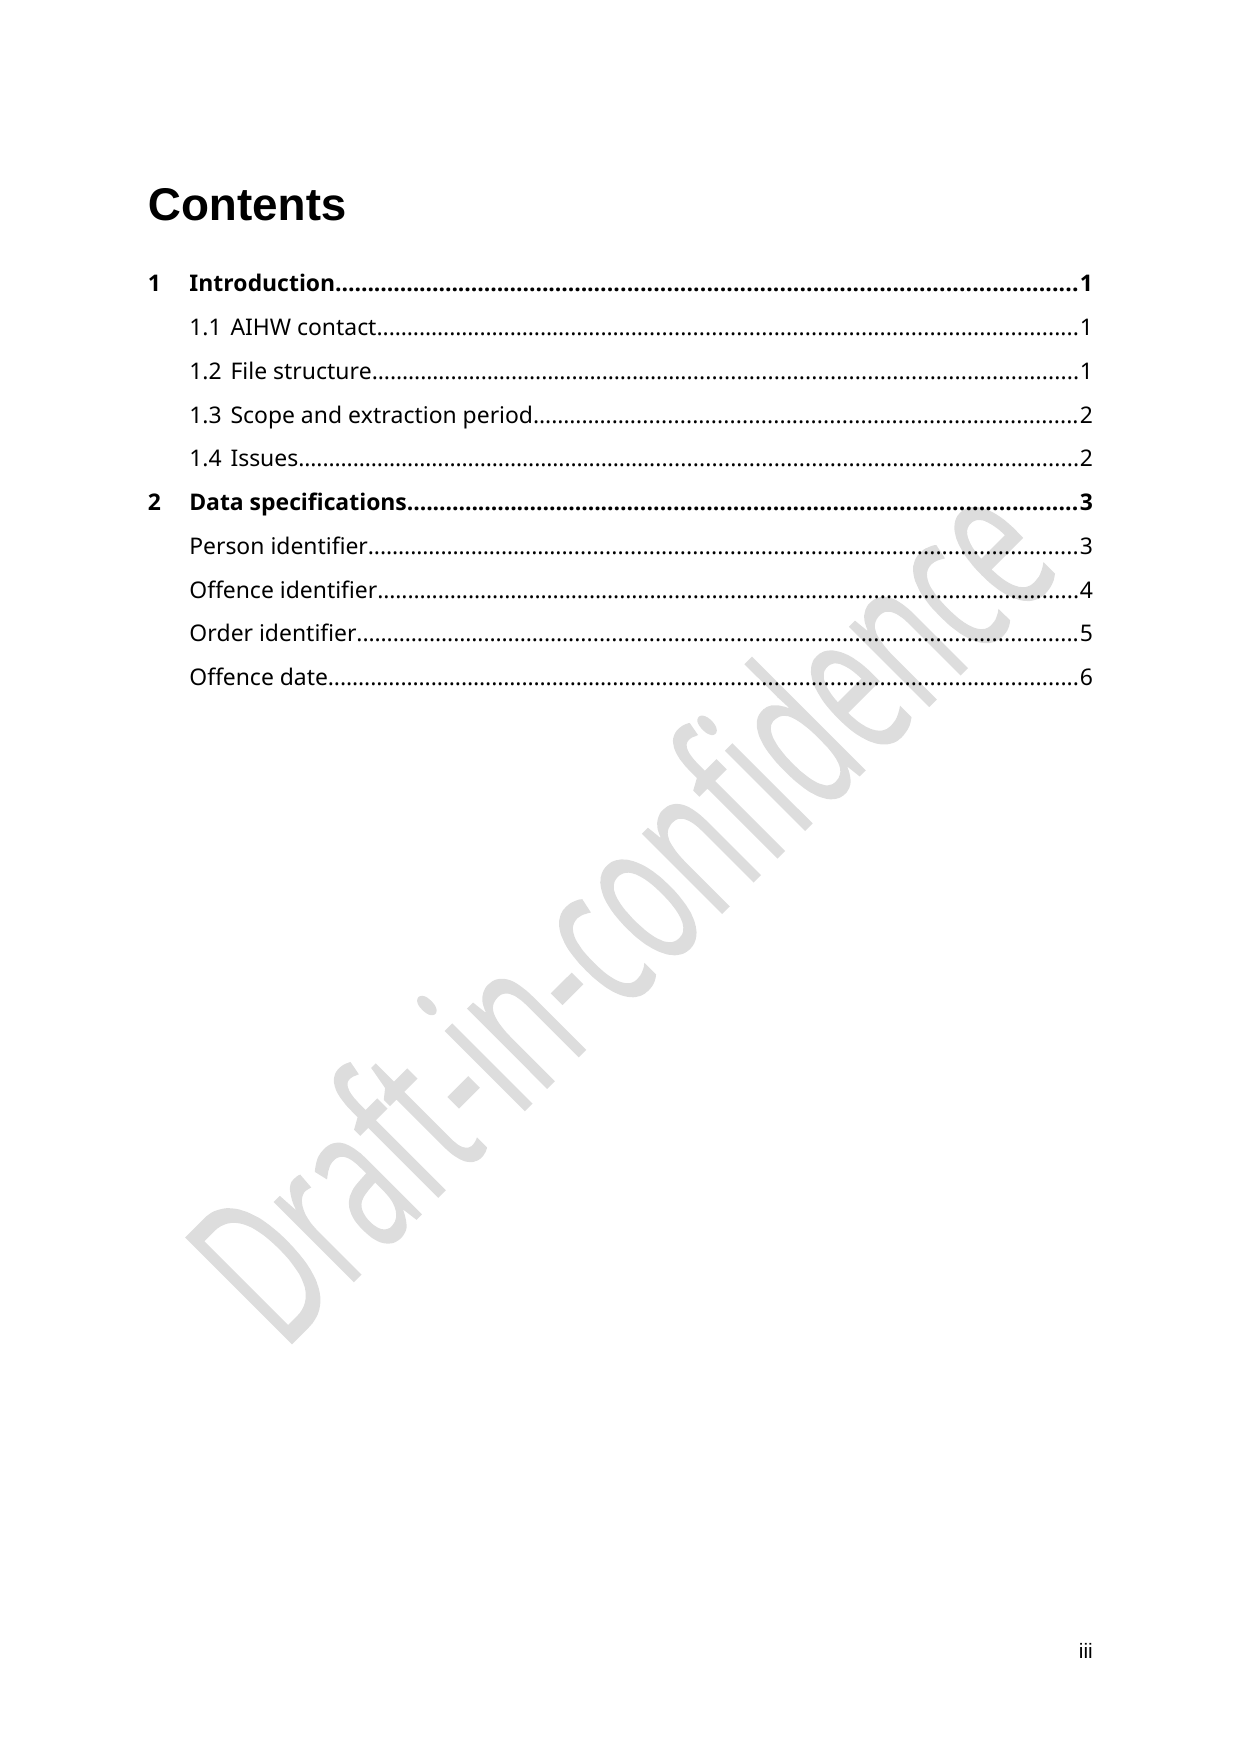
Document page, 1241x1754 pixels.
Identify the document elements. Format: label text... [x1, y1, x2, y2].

text 1 Introduction 1 [148, 267, 1092, 299]
subtitle Contents [148, 177, 1092, 230]
text 2 Data specifications 3 [148, 486, 1092, 517]
text Offence identifier 4 [189, 574, 1092, 605]
text 1.1 AIHW contact 1 [189, 311, 1092, 342]
text 1.4 Issues 2 [189, 442, 1092, 474]
text 1.2 File structure 1 [189, 355, 1092, 386]
text 1.3 Scope and extraction period 2 [189, 399, 1092, 430]
text Order identifier 5 [189, 617, 1092, 649]
text Person identifier 3 [189, 530, 1092, 561]
text Offence date 6 [189, 661, 1092, 692]
